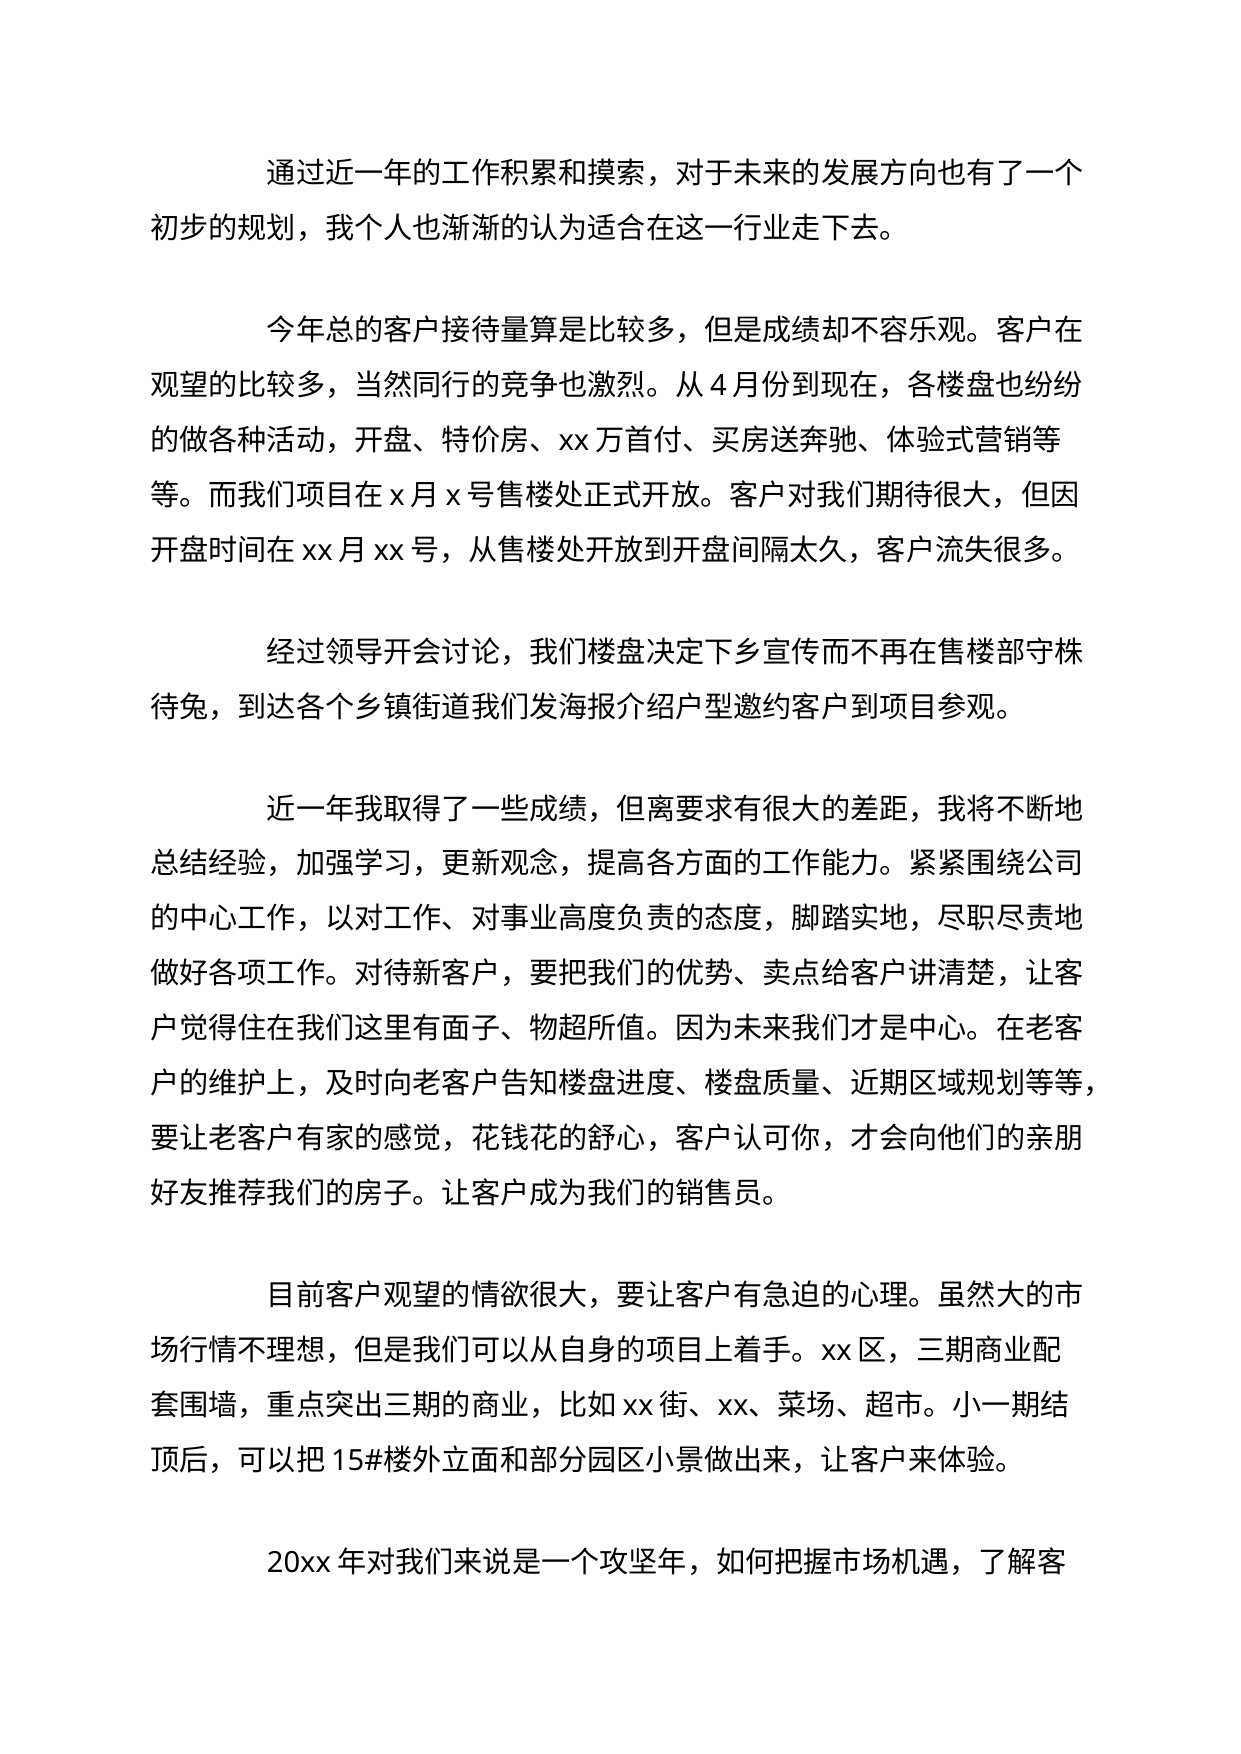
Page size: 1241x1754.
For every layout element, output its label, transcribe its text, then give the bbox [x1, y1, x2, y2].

text 通过近一年的工作积累和摸索，对于未来的发展方向也有了一个初步的规划，我个人也渐渐的认为适合在这一行业走下去。 [150, 150, 1090, 247]
text 近一年我取得了一些成绩，但离要求有很大的差距，我将不断地总结经验，加强学习，更新观念，提高各方面的工作能力。紧紧围绕公司的中心工作，以对工作、对事业高度负责的态度，脚踏实地，尽职尽责地做好各项工作。对待新客户，要把我们的优势、卖点给客户讲清楚，让客户觉得住在我们这里有面子、物超所值。因为未来我们才是中心。在老客户的维护上，及时向老客户告知楼盘进度、楼盘质量、近期区域规划等等，要让老客户有家的感觉，花钱花的舒心，客户认可你，才会向他们的亲朋好友推荐我们的房子。让客户成为我们的销售员。 [150, 785, 1090, 1212]
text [150, 1538, 1090, 1581]
text 经过领导开会讨论，我们楼盘决定下乡宣传而不再在售楼部守株待兔，到达各个乡镇街道我们发海报介绍户型邀约客户到项目参观。 [150, 628, 1090, 726]
text 今年总的客户接待量算是比较多，但是成绩却不容乐观。客户在观望的比较多，当然同行的竞争也激烈。从4月份到现在，各楼盘也纷纷的做各种活动，开盘、特价房、xx万首付、买房送奔驰、体验式营销等等。而我们项目在x月x号售楼处正式开放。客户对我们期待很大，但因开盘时间在xx月xx号，从售楼处开放到开盘间隔太久，客户流失很多。 [150, 307, 1090, 569]
text 目前客户观望的情欲很大，要让客户有急迫的心理。虽然大的市场行情不理想，但是我们可以从自身的项目上着手。xx区，三期商业配套围墙，重点突出三期的商业，比如xx街、xx、菜场、超市。小一期结顶后，可以把15#楼外立面和部分园区小景做出来，让客户来体验。 [150, 1271, 1090, 1478]
